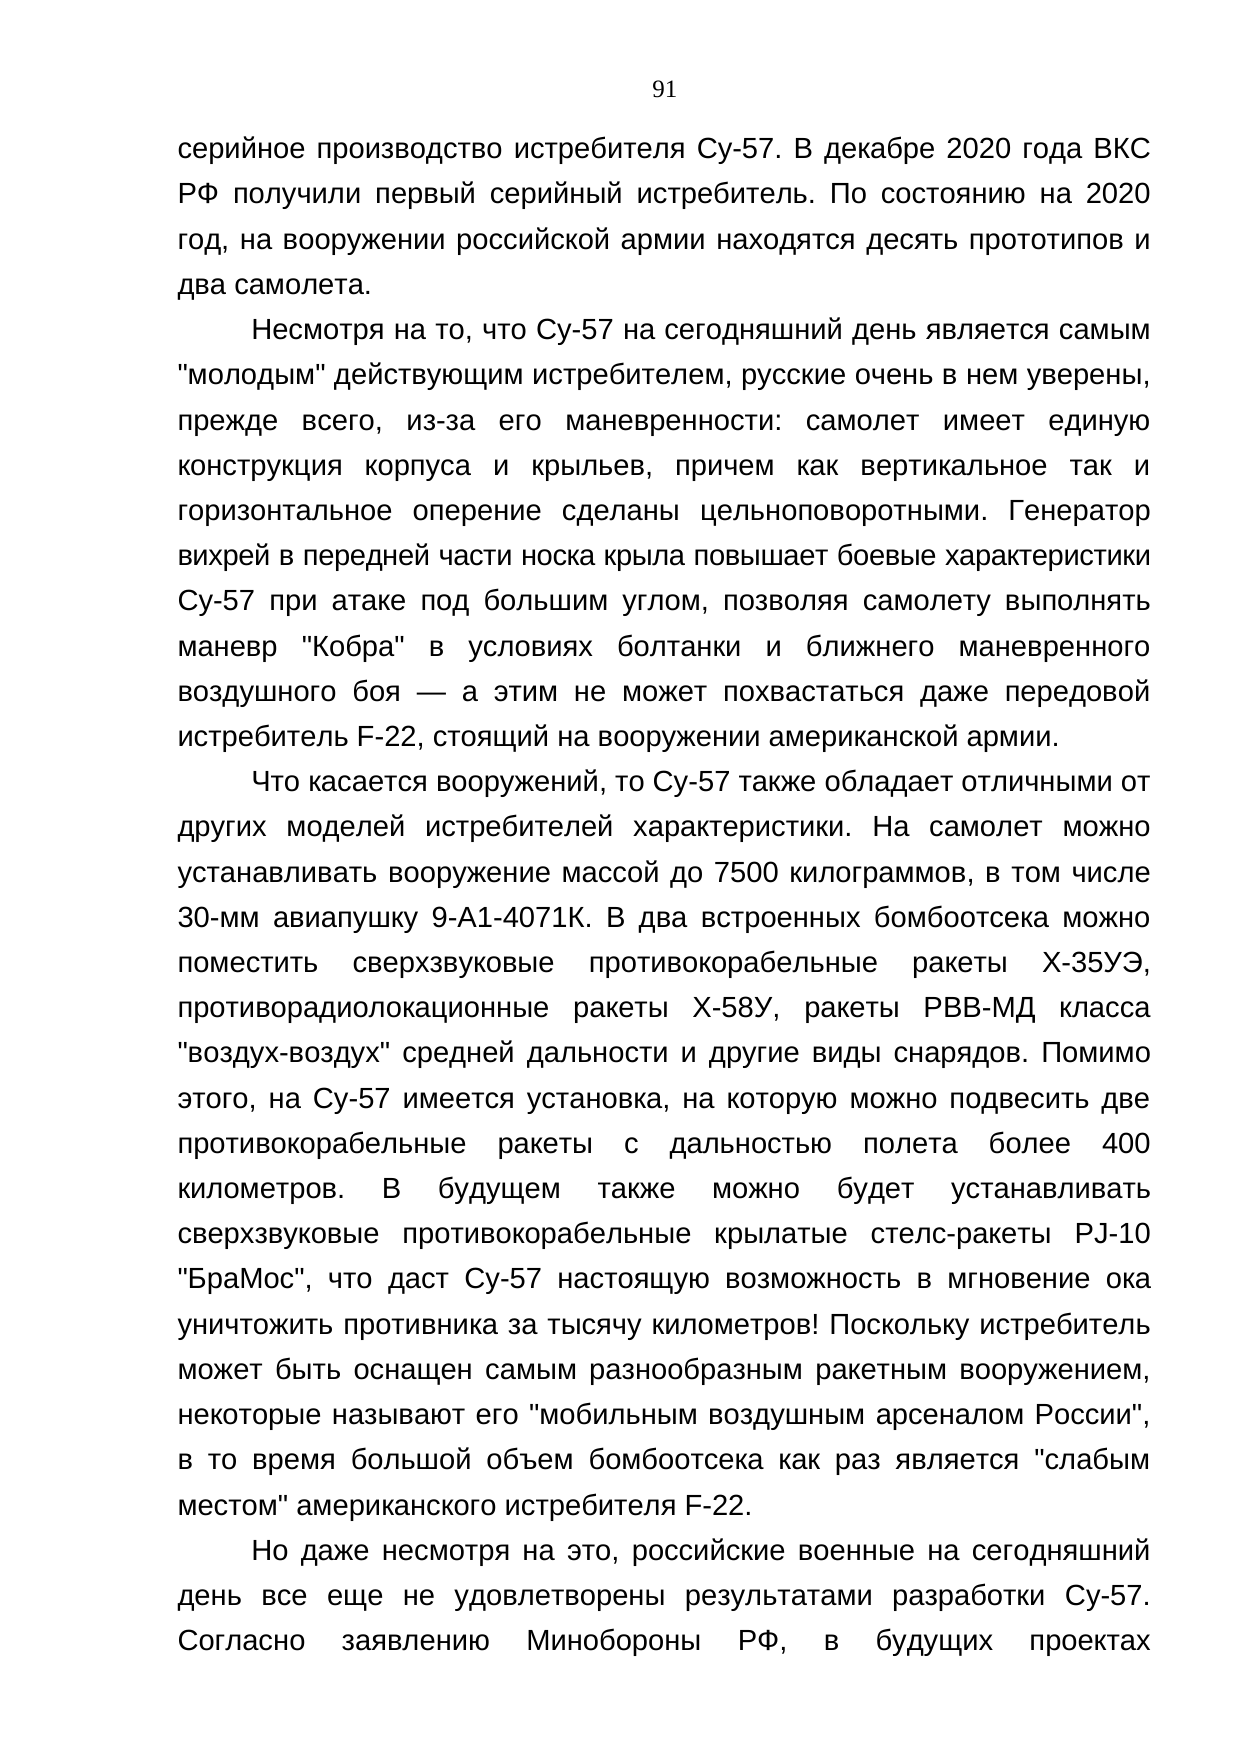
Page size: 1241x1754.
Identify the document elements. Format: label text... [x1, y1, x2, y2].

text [177, 131, 1152, 300]
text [177, 1533, 1152, 1657]
text Что касается вооружений, то Су-57 также обладает отличными от других моделей истребителей характеристики. На самолет можно устанавливать вооружение массой до 7500 килограммов, в том числе 30-мм авиапушку 9-А1-4071К. В два встроенных бомбоотсека можно поместить сверхзвуковые противокорабельные ракеты Х-35УЭ, противорадиолокационные ракеты Х-58У, ракеты РВВ-МД класса "воздух-воздух" средней дальности и другие виды снарядов. Помимо этого, на Су-57 имеется установка, на которую можно подвесить две противокорабельные ракеты с дальностью полета более 400 километров. В будущем также можно будет устанавливать сверхзвуковые противокорабельные крылатые стелс-ракеты PJ-10 "БраМос", что даст Су-57 настоящую возможность в мгновение ока уничтожить противника за тысячу километров! Поскольку истребитель может быть оснащен самым разнообразным ракетным вооружением, некоторые называют его "мобильным воздушным арсеналом России", в то время большой объем бомбоотсека как раз является "слабым местом" американского истребителя F-22. [177, 764, 1152, 1521]
text Несмотря на то, что Су-57 на сегодняшний день является самым "молодым" действующим истребителем, русские очень в нем уверены, прежде всего, из-за его маневренности: самолет имеет единую конструкция корпуса и крыльев, причем как вертикальное так и горизонтальное оперение сделаны цельноповоротными. Генератор вихрей в передней части носка крыла повышает боевые характеристики Су-57 при атаке под большим углом, позволяя самолету выполнять маневр "Кобра" в условиях болтанки и ближнего маневренного воздушного боя — а этим не может похвастаться даже передовой истребитель F-22, стоящий на вооружении американской армии. [177, 312, 1152, 752]
